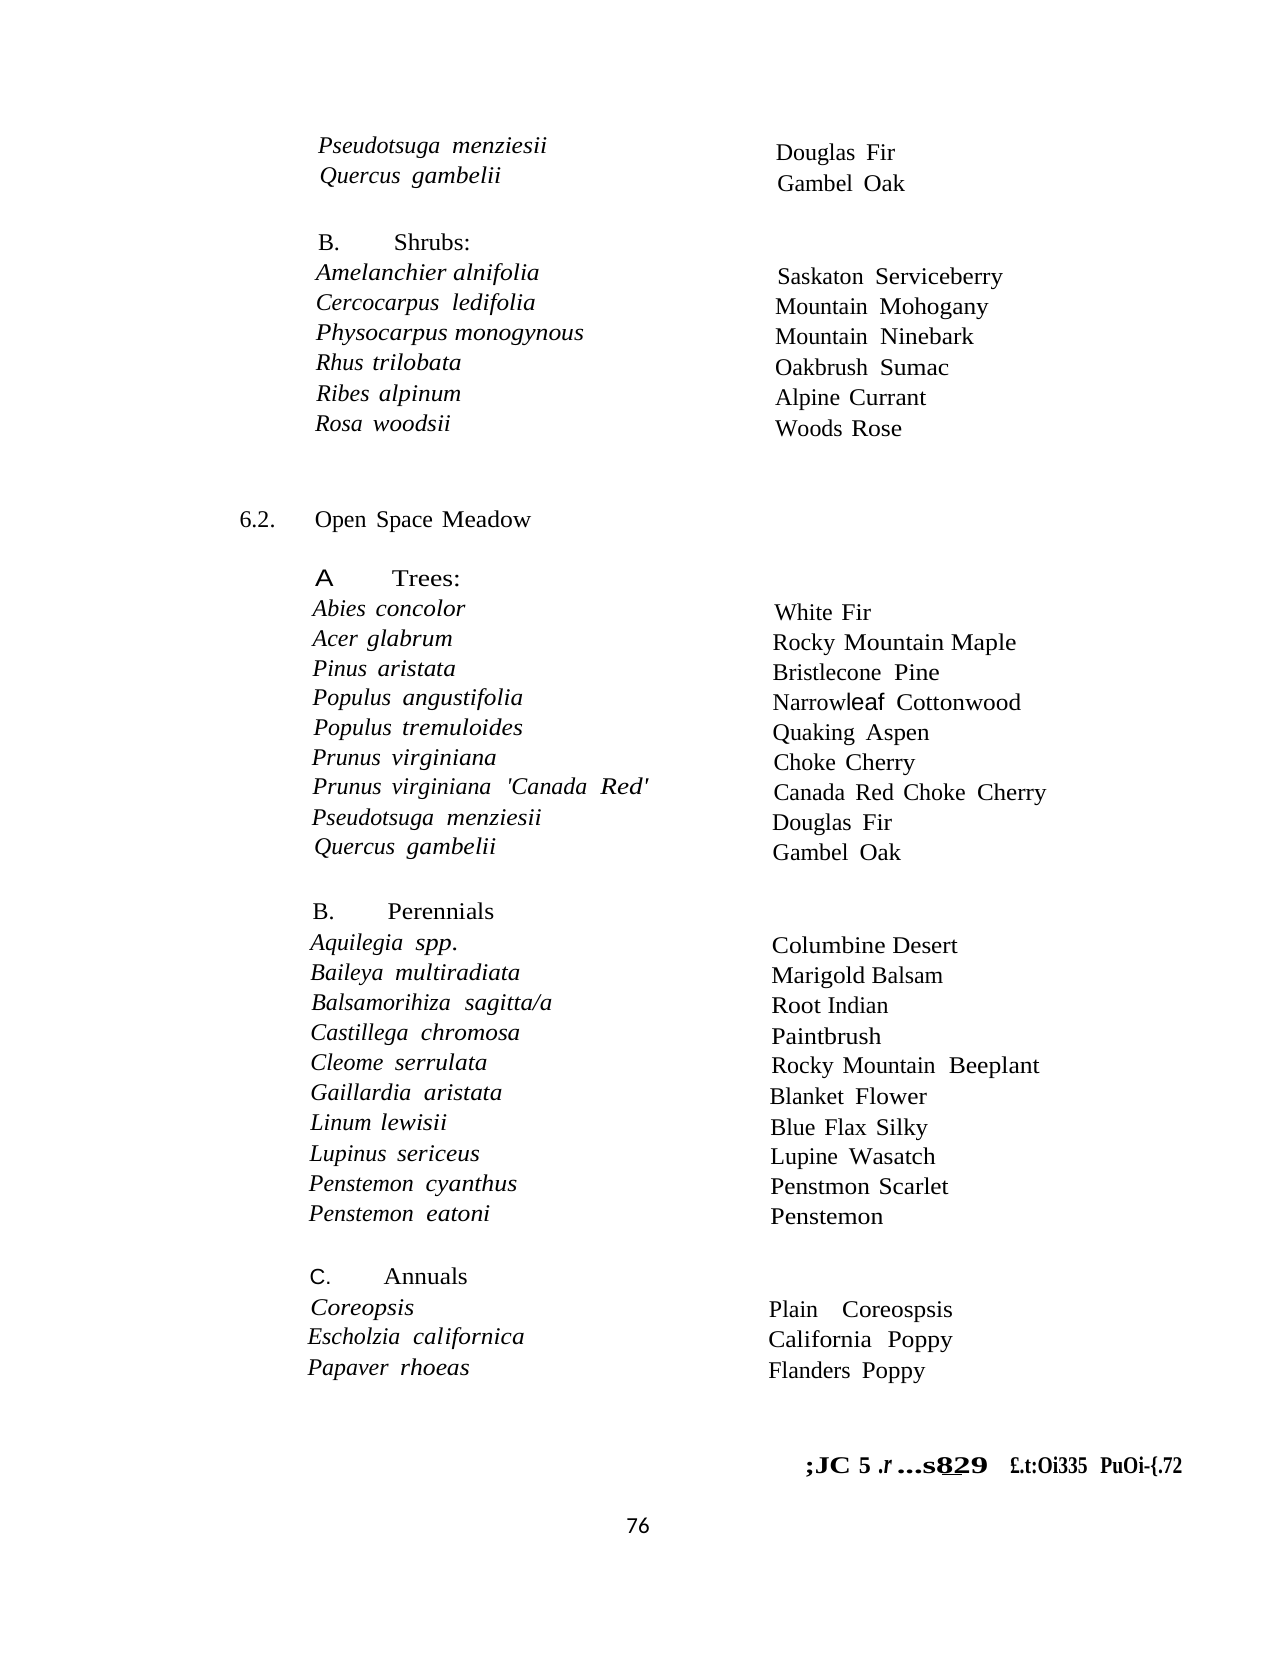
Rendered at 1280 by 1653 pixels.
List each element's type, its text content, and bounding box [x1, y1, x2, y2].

text A Trees: Abies concolor Acer glabrum Pinus aristata [312, 564, 471, 681]
text Pseudotsuga menziesii [318, 132, 555, 159]
text Populus angustifolia [312, 683, 650, 710]
text Escholzia californica [307, 1322, 533, 1350]
text Douglas Fir [772, 808, 1198, 835]
text 6.2. Open Space Meadow [239, 504, 1198, 531]
text Canada Red Choke Cherry [773, 777, 1198, 805]
text Woods Rose [775, 413, 1198, 441]
text Populus tremuloides [313, 713, 650, 741]
text ;JC 5 .r ...s829 £.t:Oi335 PuOi-{.72 [804, 1447, 1198, 1480]
text B. Perennials Aquilegia spp. Baileya multiradiata [310, 897, 527, 986]
text Quercus gambelii [314, 833, 650, 860]
text Saskaton Serviceberry Mountain Mohogany Mountain Ninebark Oakbrush Sumac Alpine Currant [775, 262, 1011, 411]
text Coreopsis [310, 1293, 526, 1320]
text Douglas Fir [776, 138, 1198, 166]
text Rosa woodsii [315, 409, 585, 436]
text Ribes alpinum [316, 378, 585, 406]
text Blue Flax Silky Lupine Wasatch Penstmon Scarlet Penstemon [770, 1113, 973, 1229]
text Columbine Desert Marigold Balsam Root Indian Paintbrush [771, 931, 959, 1049]
text Gambel Oak [772, 837, 1198, 864]
text Papaver rhoeas [307, 1353, 526, 1380]
text Rocky Mountain Maple Bristlecone Pine Narrowleaf Cottonwood Quaking Aspen [772, 628, 1028, 745]
text Quercus gambelii [319, 161, 549, 189]
text C. Annuals [309, 1262, 526, 1290]
text Blanket Flower [769, 1082, 1198, 1110]
text Prunus virginiana 'Canada Red' Pseudotsuga menziesii [312, 772, 654, 830]
text B. Shrubs: Amelanchier alnifolia Cercocarpus ledifolia Physocarpus monogynous Rhus trilobata [316, 228, 589, 376]
text Choke Cherry [773, 748, 1198, 776]
text White Fir [774, 598, 1198, 625]
text Balsamorihiza sagitta/a Castillega chromosa Cleome serrulata Gaillardia aristata Linum lewisii [310, 988, 558, 1136]
text Lupinus sericeus Penstemon cyanthus Penstemon eatoni [309, 1139, 524, 1227]
text Rocky Mountain Beeplant [771, 1052, 1198, 1079]
text Gambel Oak [777, 168, 1198, 196]
text Plain Coreospsis California Poppy Flanders Poppy [768, 1295, 953, 1383]
text Prunus virginiana [312, 743, 650, 770]
